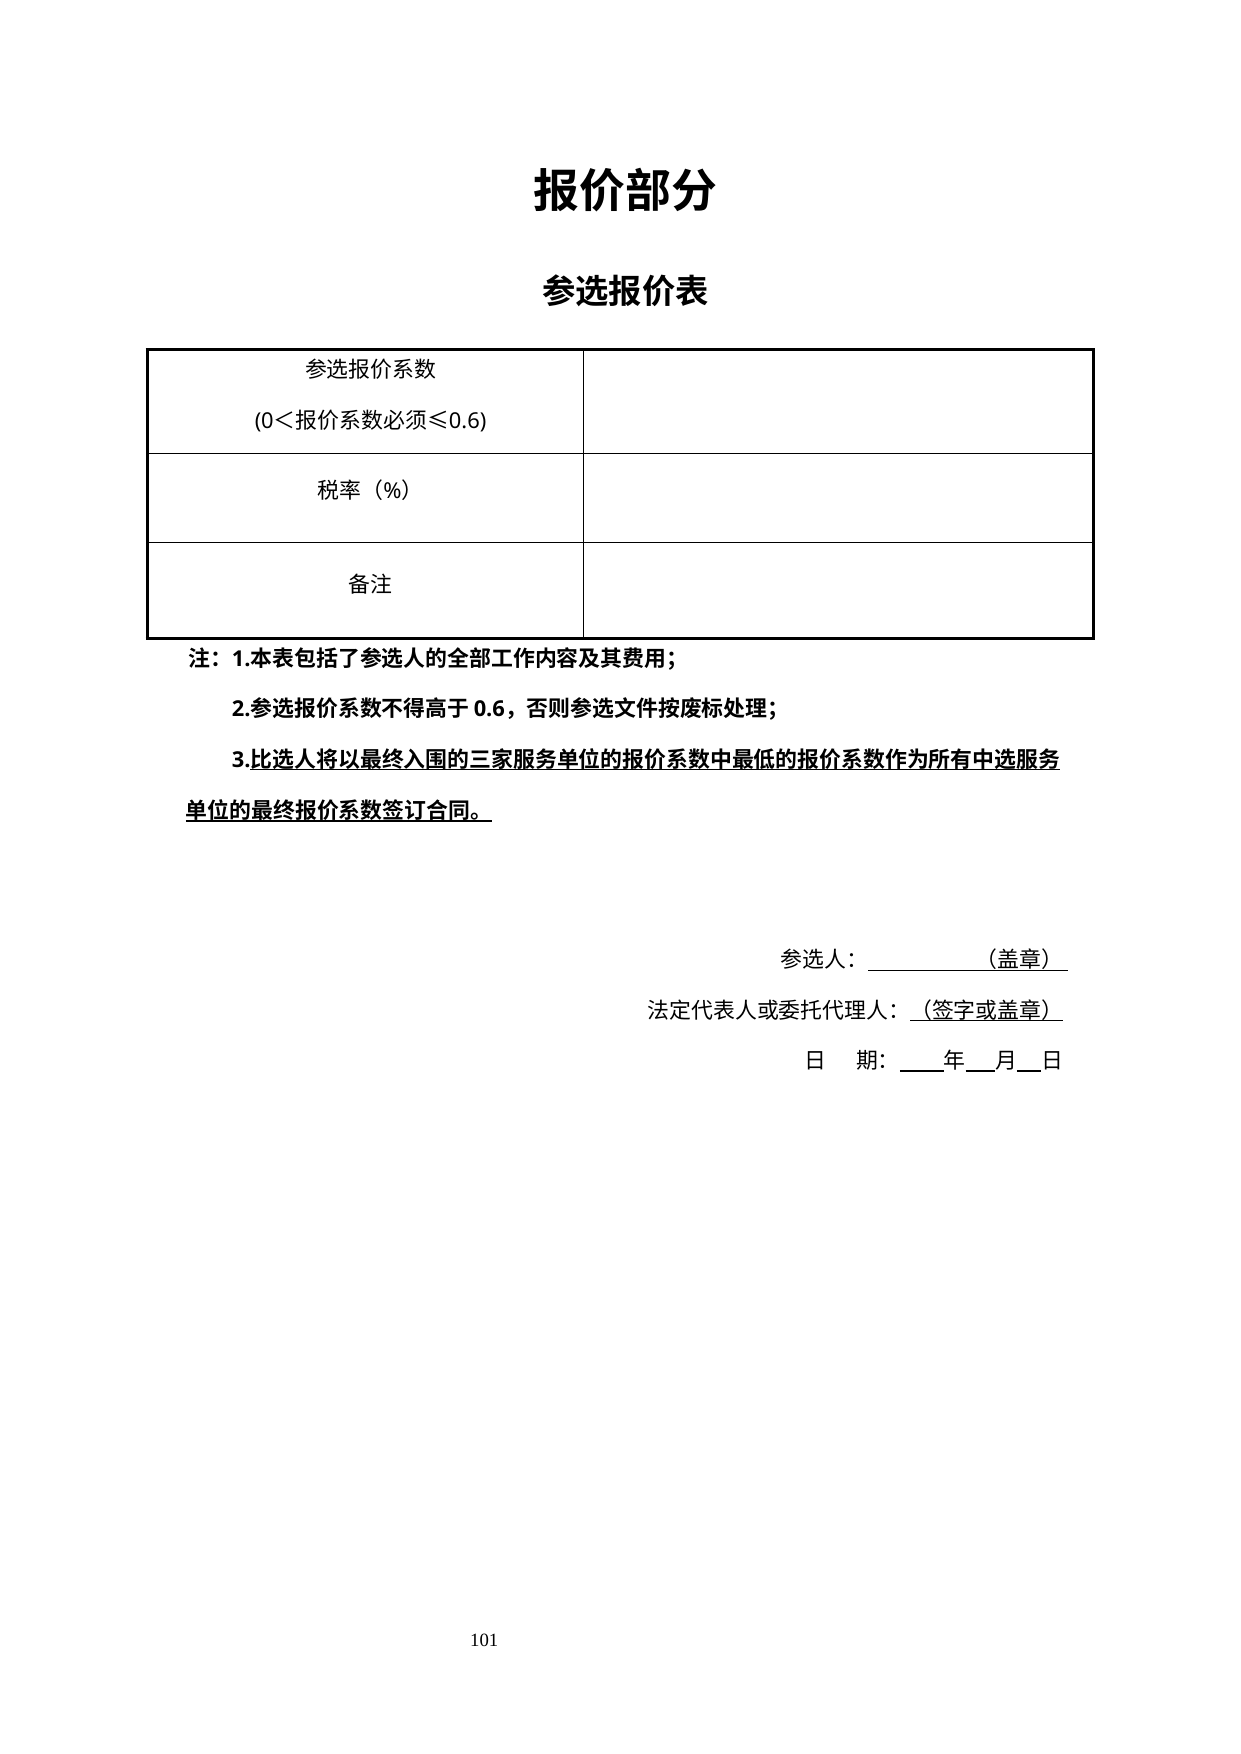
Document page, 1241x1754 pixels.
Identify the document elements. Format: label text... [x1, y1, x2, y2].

text 法定代表人或委托代理人：（签字或盖章） [188, 991, 1063, 1026]
list 比选人将以最终入围的三家服务单位的报价系数中最低的报价系数作为所有中选服务单位的最终报价系数签订合同。 [186, 740, 1063, 826]
text 注：1.本表包括了参选人的全部工作内容及其费用； [188, 640, 1063, 674]
text 日 期： 年 月 日 [188, 1042, 1063, 1076]
table_cell 税率（%） [149, 454, 583, 542]
table_header [584, 351, 1092, 453]
text 参选人： （盖章） [188, 941, 1063, 976]
table_cell [584, 543, 1092, 637]
table_header 参选报价系数 (0＜报价系数必须≤0.6) [149, 351, 583, 453]
table_cell 备注 [149, 543, 583, 637]
subtitle 参选报价表 [188, 255, 1063, 324]
table_cell [584, 454, 1092, 542]
list 参选报价系数不得高于0.6，否则参选文件按废标处理； [186, 690, 1063, 724]
subtitle 报价部分 [188, 153, 1063, 222]
